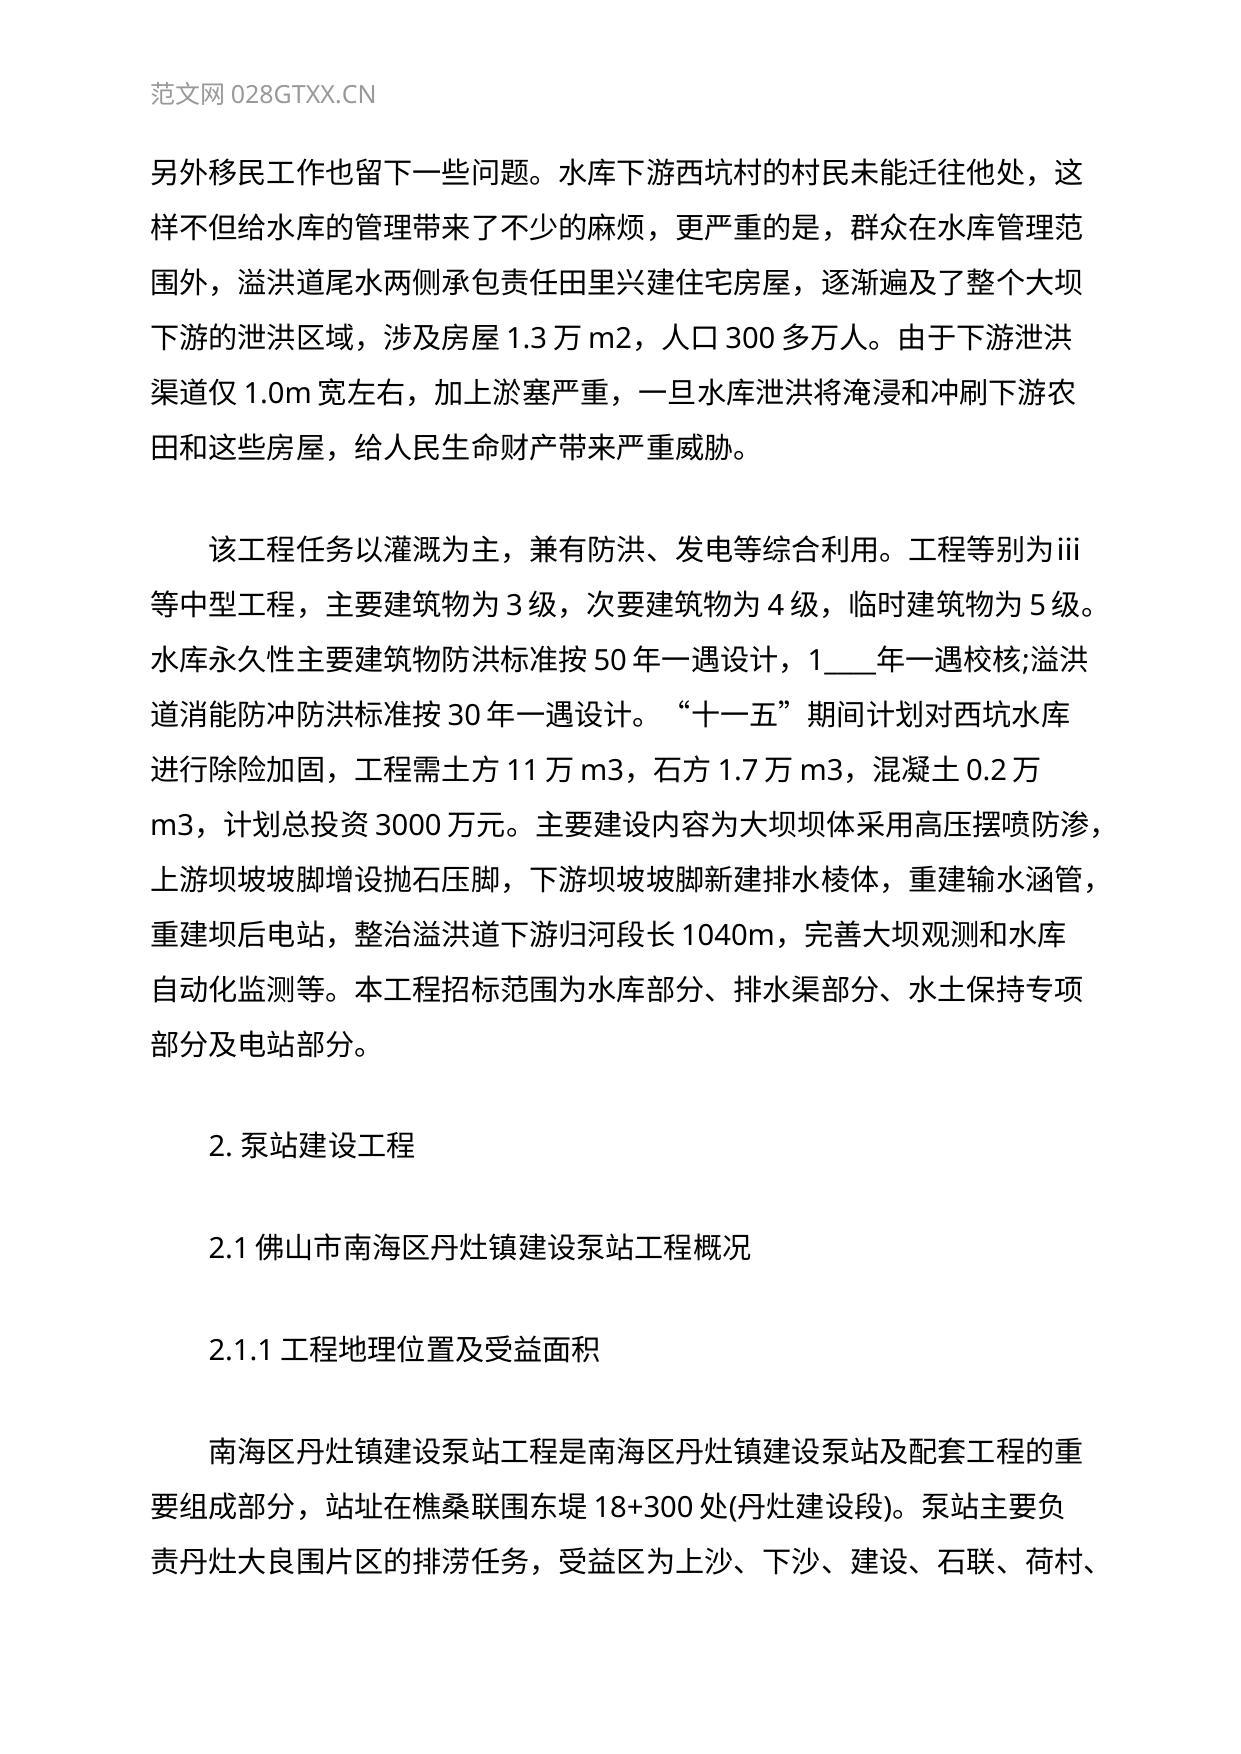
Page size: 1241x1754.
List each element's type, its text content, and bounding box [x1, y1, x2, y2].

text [150, 1429, 1090, 1581]
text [150, 150, 1090, 467]
text 该工程任务以灌溉为主，兼有防洪、发电等综合利用。工程等别为ⅲ等中型工程，主要建筑物为3级，次要建筑物为4级，临时建筑物为5级。水库永久性主要建筑物防洪标准按50年一遇设计，1____年一遇校核;溢洪道消能防冲防洪标准按30年一遇设计。“十一五”期间计划对西坑水库进行除险加固，工程需土方11万m3，石方1.7万m3，混凝土0.2万m3，计划总投资3000万元。主要建设内容为大坝坝体采用高压摆喷防渗，上游坝坡坡脚增设抛石压脚，下游坝坡坡脚新建排水棱体，重建输水涵管，重建坝后电站，整治溢洪道下游归河段长1040m，完善大坝观测和水库自动化监测等。本工程招标范围为水库部分、排水渠部分、水土保持专项部分及电站部分。 [150, 526, 1090, 1063]
text 2.1佛山市南海区丹灶镇建设泵站工程概况 [150, 1225, 1090, 1267]
text 2.1.1工程地理位置及受益面积 [150, 1327, 1090, 1369]
text 2. 泵站建设工程 [150, 1123, 1090, 1165]
